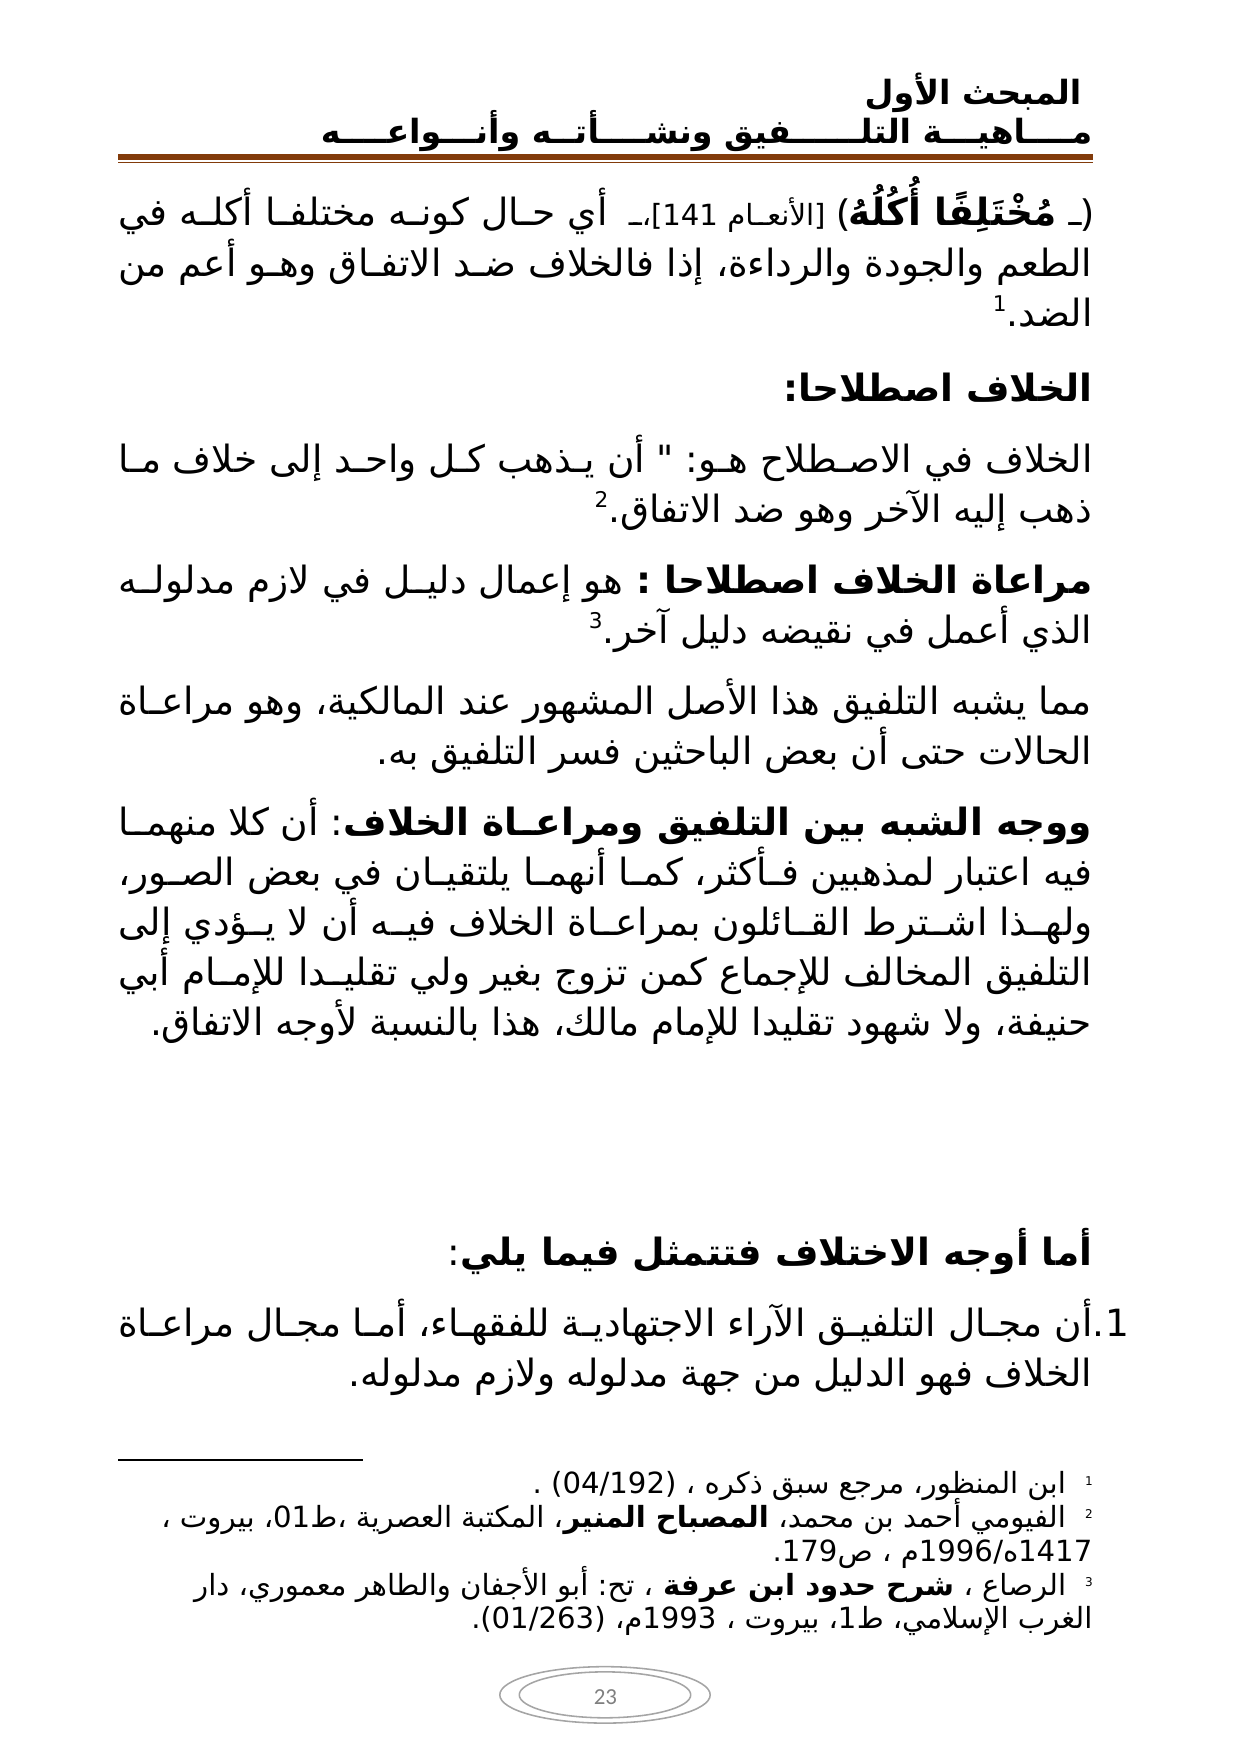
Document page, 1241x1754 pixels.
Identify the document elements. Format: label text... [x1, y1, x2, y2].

text مما يشبه التلفيق هذا الأصل المشهور عند المالكية، وهو مراعاة الحالات حتى أن بعض الباحثين فسر التلفيق به. [118, 679, 1092, 773]
text الخلاف في الاصطلاح هو: " أن يذهب كل واحد إلى خلاف ما ذهب إليه الآخر وهو ضد الاتفاق. [118, 437, 1092, 531]
text أما أوجه الاختلاف فتتمثل فيما يلي: [118, 1231, 1092, 1274]
text ووجه الشبه بين التلفيق ومراعاة الخلاف: أن كلا منهما فيه اعتبار لمذهبين فأكثر، كما أنهما يلتقيان في بعض الصور، ولهذا اشترط القائلون بمراعاة الخلاف فيه أن لا يؤدي إلى التلفيق المخالف للإجماع كمن تزوج بغير ولي تقليدا للإمام أبي حنيفة، ولا شهود تقليدا للإمام مالك، هذا بالنسبة لأوجه الاتفاق. [118, 800, 1092, 1044]
list أن مجال التلفيق الآراء الاجتهادية للفقهاء، أما مجال مراعاة الخلاف فهو الدليل من جهة مدلوله ولازم مدلوله. [118, 1302, 1093, 1395]
text مراعاة الخلاف اصطلاحا : هو إعمال دليل في لازم مدلوله الذي أعمل في نقيضه دليل آخر. [118, 558, 1092, 652]
text الخلاف اصطلاحا: [118, 366, 1092, 410]
text ﴿ مُخْتَلِفًا أُكُلُهُ﴾ [الأنعام 141]، أي حال كونه مختلفا أكله في الطعم والجودة والرداءة، إذا فالخلاف ضد الاتفاق وهو أعم من الضد. [118, 191, 1092, 335]
